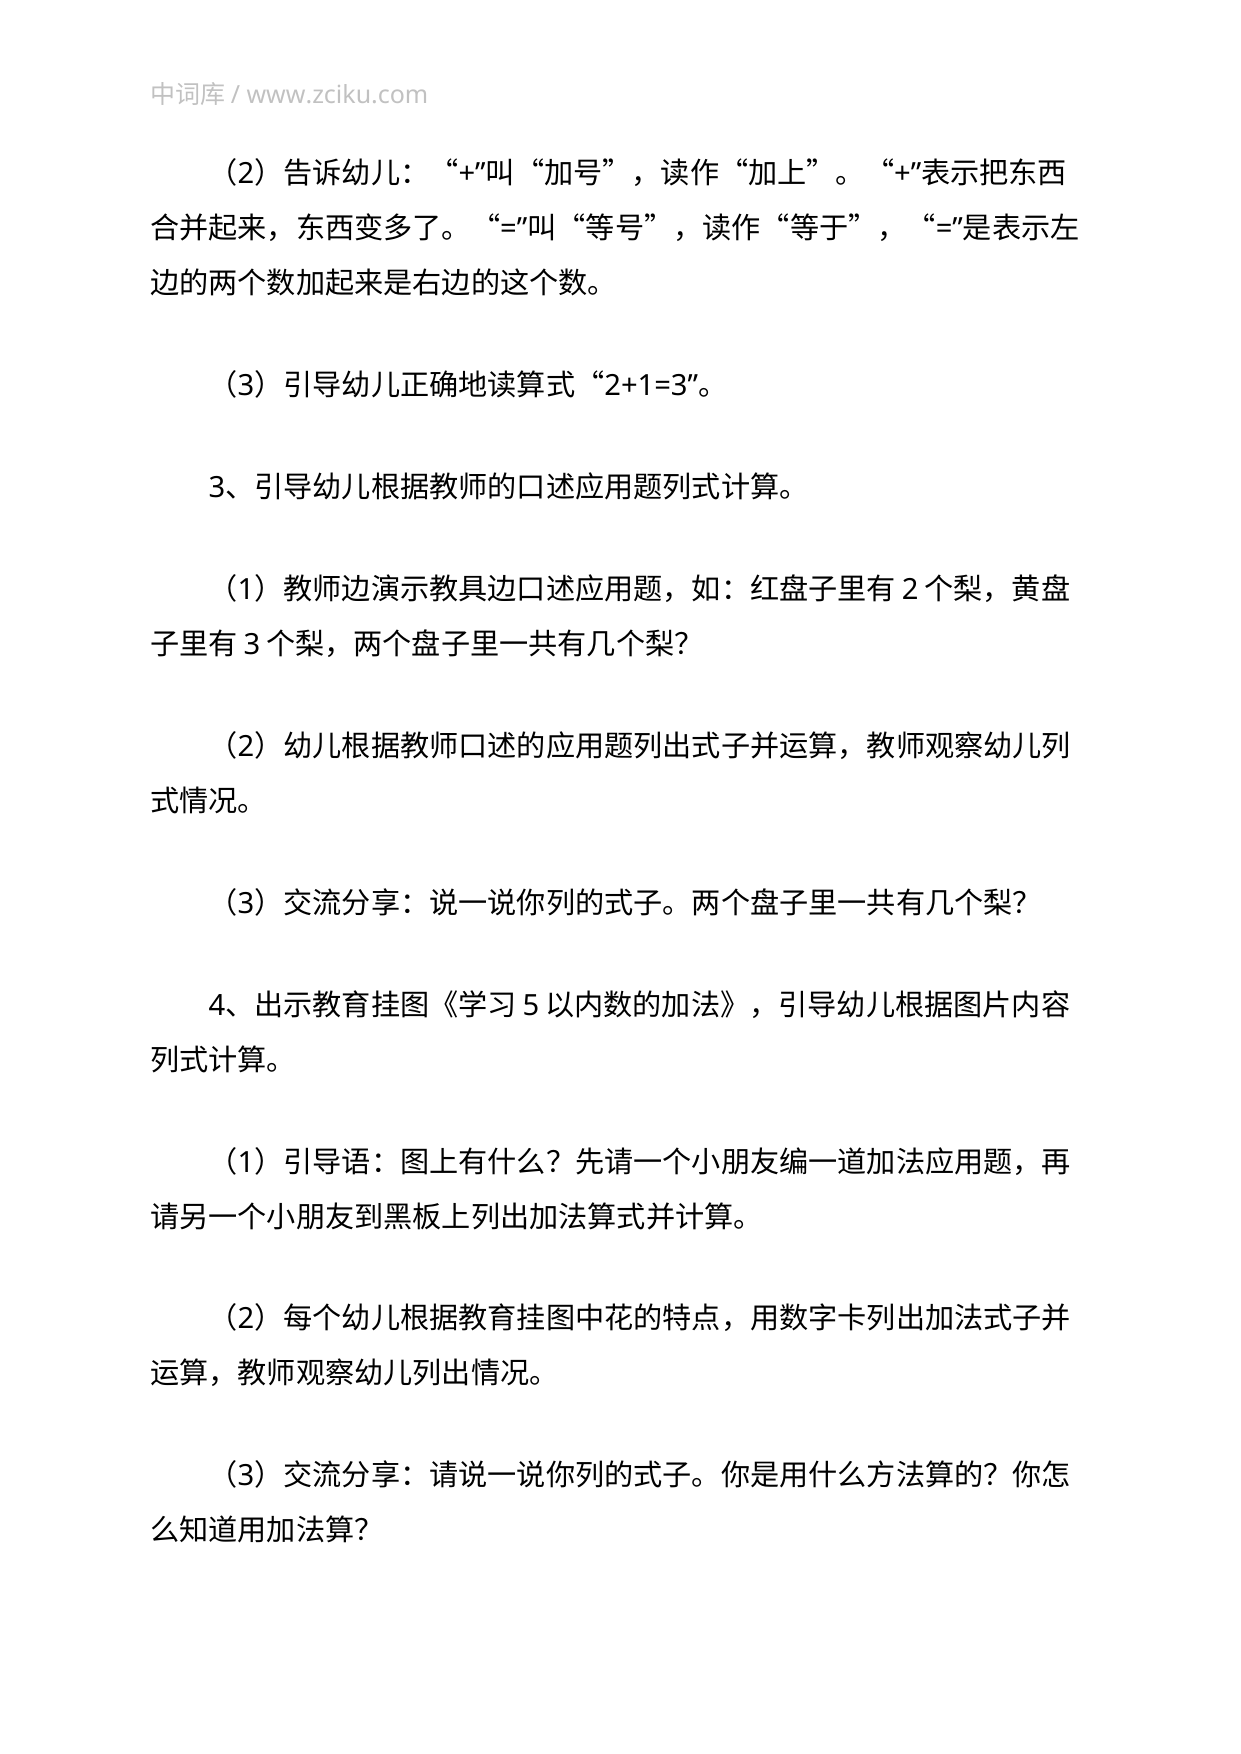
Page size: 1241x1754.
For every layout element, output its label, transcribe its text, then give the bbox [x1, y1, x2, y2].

text （3）交流分享：请说一说你列的式子。你是用什么方法算的？你怎么知道用加法算？ [150, 1452, 1090, 1549]
text （2）幼儿根据教师口述的应用题列出式子并运算，教师观察幼儿列式情况。 [150, 723, 1090, 820]
text （2）告诉幼儿：“+”叫“加号”，读作“加上”。“+”表示把东西合并起来，东西变多了。“=”叫“等号”，读作“等于”，“=”是表示左边的两个数加起来是右边的这个数。 [150, 150, 1090, 302]
text （1）引导语：图上有什么？先请一个小朋友编一道加法应用题，再请另一个小朋友到黑板上列出加法算式并计算。 [150, 1138, 1090, 1236]
text （3）交流分享：说一说你列的式子。两个盘子里一共有几个梨？ [150, 879, 1090, 922]
text （1）教师边演示教具边口述应用题，如：红盘子里有2个梨，黄盘子里有3个梨，两个盘子里一共有几个梨？ [150, 566, 1090, 663]
text （3）引导幼儿正确地读算式“2+1=3”。 [150, 362, 1090, 404]
text 3、引导幼儿根据教师的口述应用题列式计算。 [150, 464, 1090, 506]
text 4、出示教育挂图《学习5以内数的加法》，引导幼儿根据图片内容列式计算。 [150, 981, 1090, 1079]
text （2）每个幼儿根据教育挂图中花的特点，用数字卡列出加法式子并运算，教师观察幼儿列出情况。 [150, 1295, 1090, 1392]
